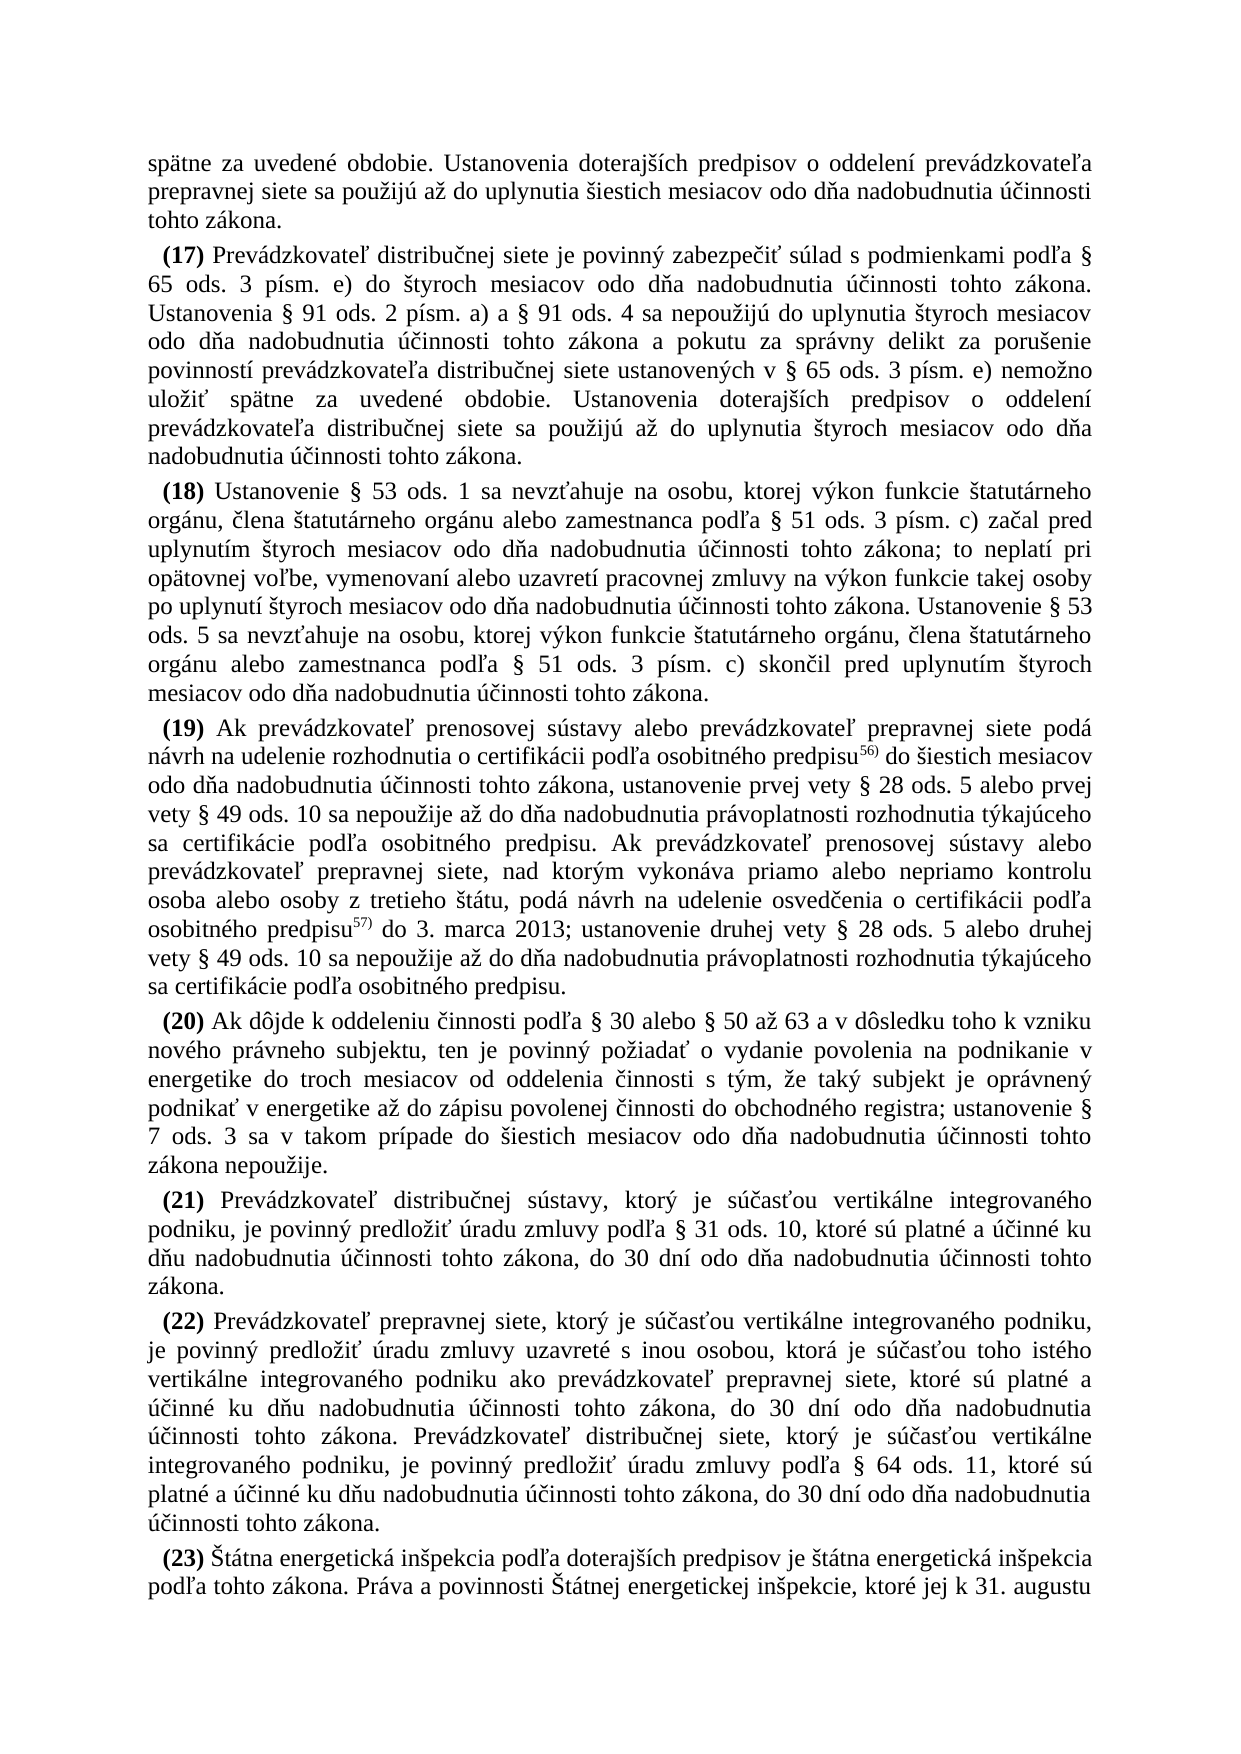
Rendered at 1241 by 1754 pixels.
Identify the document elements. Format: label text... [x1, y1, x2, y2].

text (21) Prevádzkovateľ distribučnej sústavy, ktorý je súčasťou vertikálne integrovaného podniku, je povinný predložiť úradu zmluvy podľa § 31 ods. 10, ktoré sú platné a účinné ku dňu nadobudnutia účinnosti tohto zákona, do 30 dní odo dňa nadobudnutia účinnosti tohto zákona. [148, 1185, 1093, 1300]
text (22) Prevádzkovateľ prepravnej siete, ktorý je súčasťou vertikálne integrovaného podniku, je povinný predložiť úradu zmluvy uzavreté s inou osobou, ktorá je súčasťou toho istého vertikálne integrovaného podniku ako prevádzkovateľ prepravnej siete, ktoré sú platné a účinné ku dňu nadobudnutia účinnosti tohto zákona, do 30 dní odo dňa nadobudnutia účinnosti tohto zákona. Prevádzkovateľ distribučnej siete, ktorý je súčasťou vertikálne integrovaného podniku, je povinný predložiť úradu zmluvy podľa § 64 ods. 11, ktoré sú platné a účinné ku dňu nadobudnutia účinnosti tohto zákona, do 30 dní odo dňa nadobudnutia účinnosti tohto zákona. [148, 1306, 1093, 1536]
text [148, 1543, 1093, 1600]
text (17) Prevádzkovateľ distribučnej siete je povinný zabezpečiť súlad s podmienkami podľa § 65 ods. 3 písm. e) do štyroch mesiacov odo dňa nadobudnutia účinnosti tohto zákona. Ustanovenia § 91 ods. 2 písm. a) a § 91 ods. 4 sa nepoužijú do uplynutia štyroch mesiacov odo dňa nadobudnutia účinnosti tohto zákona a pokutu za správny delikt za porušenie povinností prevádzkovateľa distribučnej siete ustanovených v § 65 ods. 3 písm. e) nemožno uložiť spätne za uvedené obdobie. Ustanovenia doterajších predpisov o oddelení prevádzkovateľa distribučnej siete sa použijú až do uplynutia štyroch mesiacov odo dňa nadobudnutia účinnosti tohto zákona. [148, 240, 1093, 470]
text (19) Ak prevádzkovateľ prenosovej sústavy alebo prevádzkovateľ prepravnej siete podá návrh na udelenie rozhodnutia o certifikácii podľa osobitného predpisu56) do šiestich mesiacov odo dňa nadobudnutia účinnosti tohto zákona, ustanovenie prvej vety § 28 ods. 5 alebo prvej vety § 49 ods. 10 sa nepoužije až do dňa nadobudnutia právoplatnosti rozhodnutia týkajúceho sa certifikácie podľa osobitného predpisu. Ak prevádzkovateľ prenosovej sústavy alebo prevádzkovateľ prepravnej siete, nad ktorým vykonáva priamo alebo nepriamo kontrolu osoba alebo osoby z tretieho štátu, podá návrh na udelenie osvedčenia o certifikácii podľa osobitného predpisu57) do 3. marca 2013; ustanovenie druhej vety § 28 ods. 5 alebo druhej vety § 49 ods. 10 sa nepoužije až do dňa nadobudnutia právoplatnosti rozhodnutia týkajúceho sa certifikácie podľa osobitného predpisu. [148, 713, 1093, 1000]
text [148, 148, 1093, 234]
text (20) Ak dôjde k oddeleniu činnosti podľa § 30 alebo § 50 až 63 a v dôsledku toho k vzniku nového právneho subjektu, ten je povinný požiadať o vydanie povolenia na podnikanie v energetike do troch mesiacov od oddelenia činnosti s tým, že taký subjekt je oprávnený podnikať v energetike až do zápisu povolenej činnosti do obchodného registra; ustanovenie § 7 ods. 3 sa v takom prípade do šiestich mesiacov odo dňa nadobudnutia účinnosti tohto zákona nepoužije. [148, 1006, 1093, 1179]
text (18) Ustanovenie § 53 ods. 1 sa nevzťahuje na osobu, ktorej výkon funkcie štatutárneho orgánu, člena štatutárneho orgánu alebo zamestnanca podľa § 51 ods. 3 písm. c) začal pred uplynutím štyroch mesiacov odo dňa nadobudnutia účinnosti tohto zákona; to neplatí pri opätovnej voľbe, vymenovaní alebo uzavretí pracovnej zmluvy na výkon funkcie takej osoby po uplynutí štyroch mesiacov odo dňa nadobudnutia účinnosti tohto zákona. Ustanovenie § 53 ods. 5 sa nevzťahuje na osobu, ktorej výkon funkcie štatutárneho orgánu, člena štatutárneho orgánu alebo zamestnanca podľa § 51 ods. 3 písm. c) skončil pred uplynutím štyroch mesiacov odo dňa nadobudnutia účinnosti tohto zákona. [148, 476, 1093, 706]
